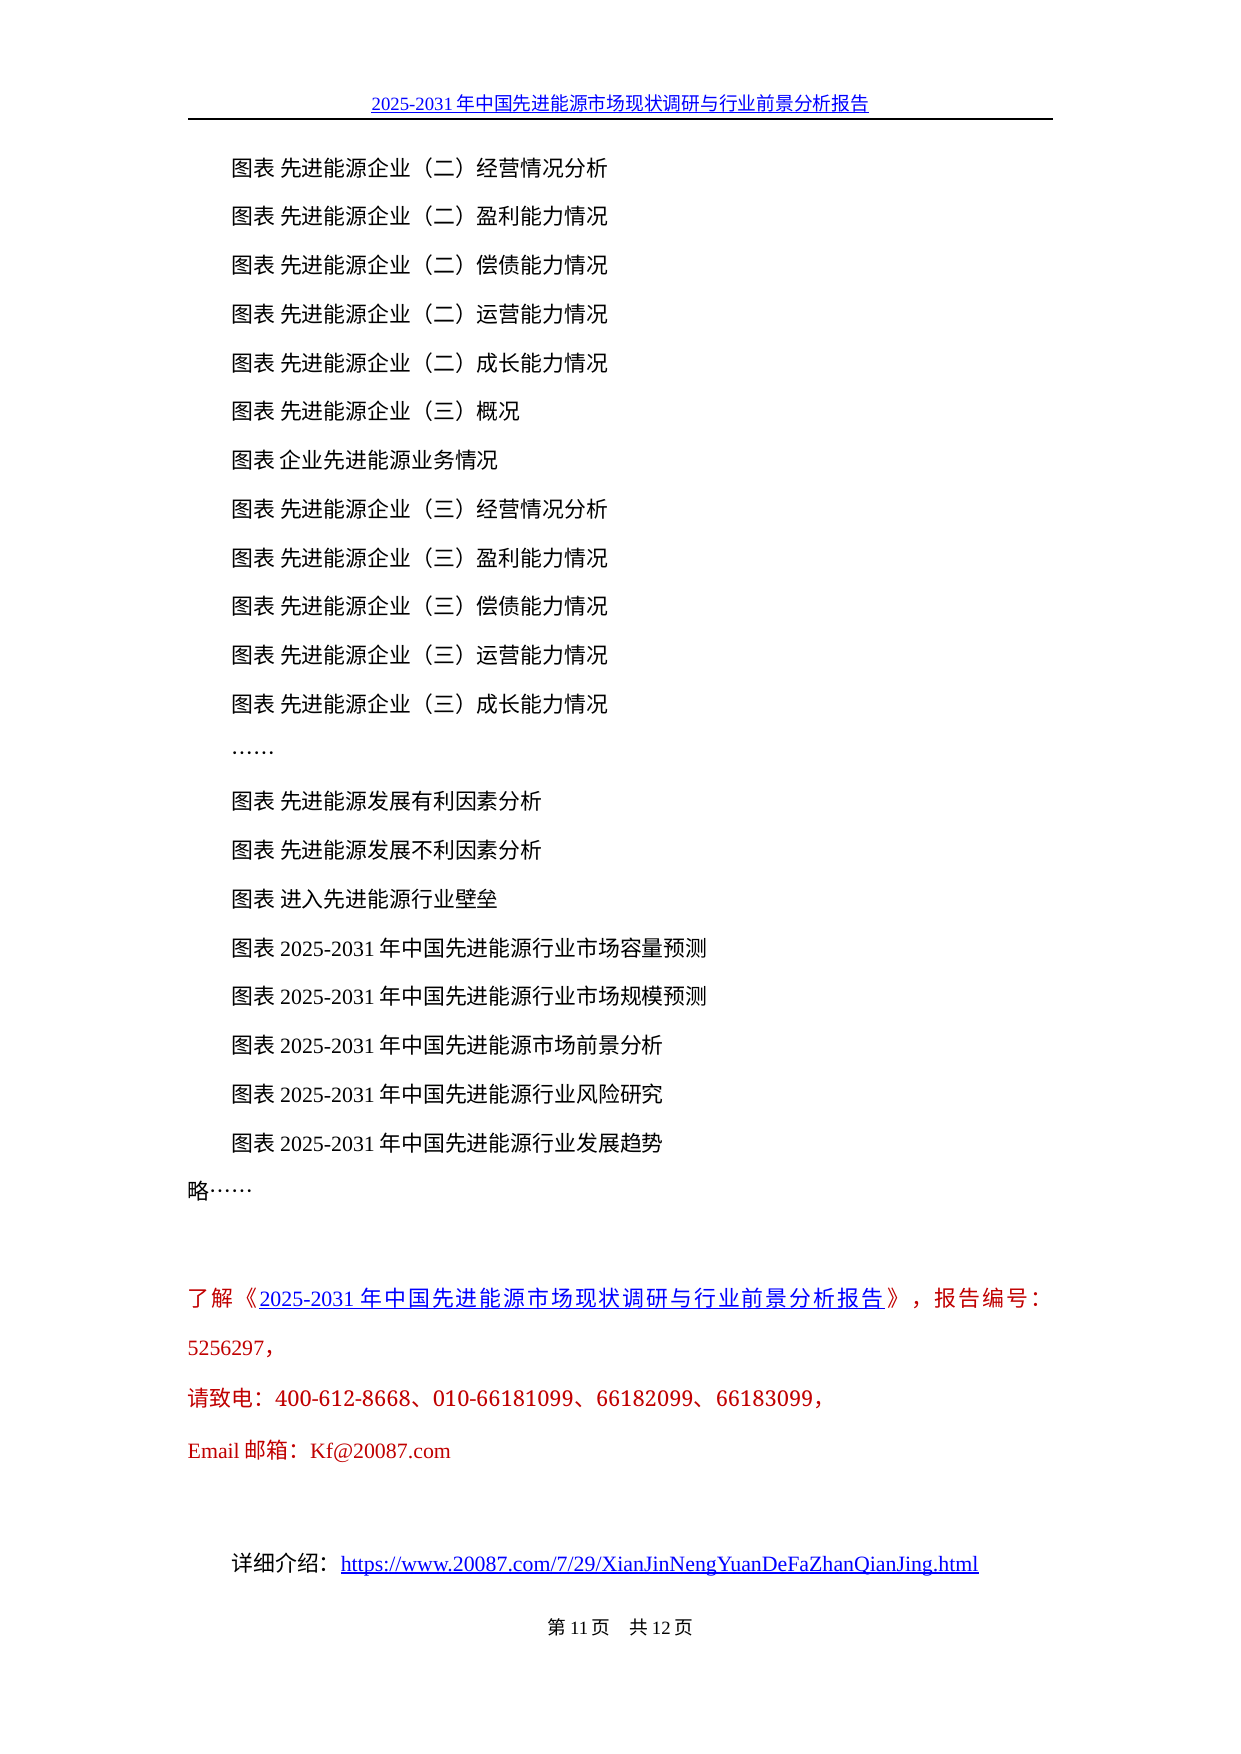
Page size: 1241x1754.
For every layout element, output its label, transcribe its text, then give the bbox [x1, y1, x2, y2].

text 详细介绍：https://www.20087.com/7/29/XianJinNengYuanDeFaZhanQianJing.html [187, 1545, 1053, 1578]
text Email邮箱：Kf@20087.com [187, 1432, 1053, 1465]
text 了解《2025-2031年中国先进能源市场现状调研与行业前景分析报告》，报告编号：5256297， [187, 1280, 1053, 1362]
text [187, 150, 1053, 1206]
text 请致电：400-612-8668、010-66181099、66182099、66183099， [187, 1381, 1053, 1413]
